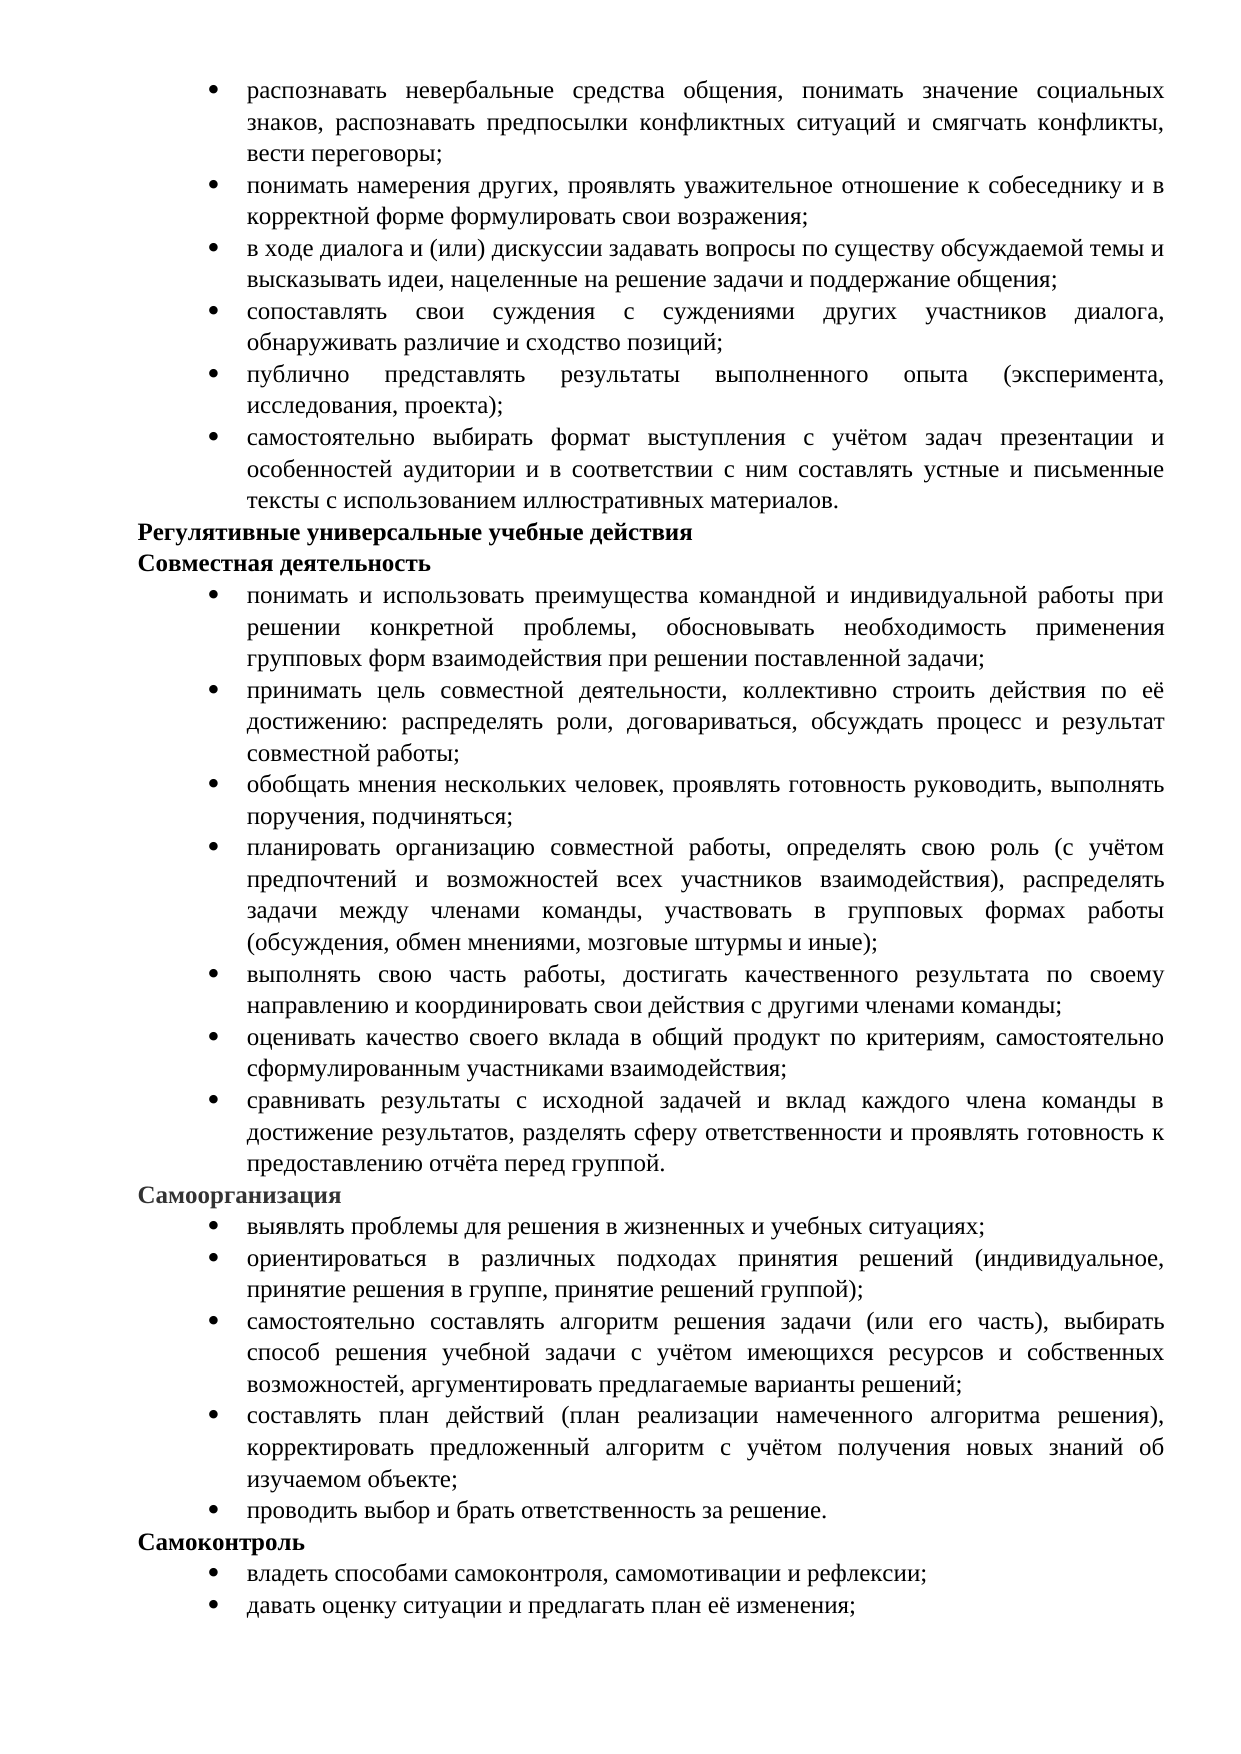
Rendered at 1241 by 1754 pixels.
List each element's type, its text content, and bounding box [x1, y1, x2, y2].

list самостоятельно выбирать формат выступления с учётом задач презентации и особенностей аудитории и в соответствии с ним составлять устные и письменные тексты с использованием иллюстративных материалов. [209, 422, 1165, 514]
list планировать организацию совместной работы, определять свою роль (с учётом предпочтений и возможностей всех участников взаимодействия), распределять задачи между членами команды, участвовать в групповых формах работы (обсуждения, обмен мнениями, мозговые штурмы и иные); [209, 832, 1165, 956]
list составлять план действий (план реализации намеченного алгоритма решения), корректировать предложенный алгоритм с учётом получения новых знаний об изучаемом объекте; [209, 1401, 1165, 1492]
text Совместная деятельность [75, 548, 1165, 577]
list публично представлять результаты выполненного опыта (эксперимента, исследования, проекта); [209, 359, 1165, 419]
list оценивать качество своего вклада в общий продукт по критериям, самостоятельно сформулированным участниками взаимодействия; [209, 1022, 1165, 1082]
list давать оценку ситуации и предлагать план её изменения; [209, 1590, 1165, 1619]
list распознавать невербальные средства общения, понимать значение социальных знаков, распознавать предпосылки конфликтных ситуаций и смягчать конфликты, вести переговоры; [209, 75, 1165, 167]
list сопоставлять свои суждения с суждениями других участников диалога, обнаруживать различие и сходство позиций; [209, 296, 1165, 356]
text Регулятивные универсальные учебные действия [75, 517, 1165, 546]
list обобщать мнения нескольких человек, проявлять готовность руководить, выполнять поручения, подчиняться; [209, 769, 1165, 830]
list понимать намерения других, проявлять уважительное отношение к собеседнику и в корректной форме формулировать свои возражения; [209, 170, 1165, 230]
list в ходе диалога и (или) дискуссии задавать вопросы по существу обсуждаемой темы и высказывать идеи, нацеленные на решение задачи и поддержание общения; [209, 233, 1165, 293]
list принимать цель совместной деятельности, коллективно строить действия по её достижению: распределять роли, договариваться, обсуждать процесс и результат совместной работы; [209, 675, 1165, 767]
text Самоконтроль [75, 1527, 1165, 1556]
list самостоятельно составлять алгоритм решения задачи (или его часть), выбирать способ решения учебной задачи с учётом имеющихся ресурсов и собственных возможностей, аргументировать предлагаемые варианты решений; [209, 1306, 1165, 1398]
list выполнять свою часть работы, достигать качественного результата по своему направлению и координировать свои действия с другими членами команды; [209, 959, 1165, 1019]
list владеть способами самоконтроля, самомотивации и рефлексии; [209, 1558, 1165, 1587]
list ориентироваться в различных подходах принятия решений (индивидуальное, принятие решения в группе, принятие решений группой); [209, 1243, 1165, 1303]
list проводить выбор и брать ответственность за решение. [209, 1495, 1165, 1524]
list понимать и использовать преимущества командной и индивидуальной работы при решении конкретной проблемы, обосновывать необходимость применения групповых форм взаимодействия при решении поставленной задачи; [209, 580, 1165, 672]
text Самоорганизация [75, 1180, 1165, 1208]
list сравнивать результаты с исходной задачей и вклад каждого члена команды в достижение результатов, разделять сферу ответственности и проявлять готовность к предоставлению отчёта перед группой. [209, 1085, 1165, 1177]
list выявлять проблемы для решения в жизненных и учебных ситуациях; [209, 1211, 1165, 1240]
